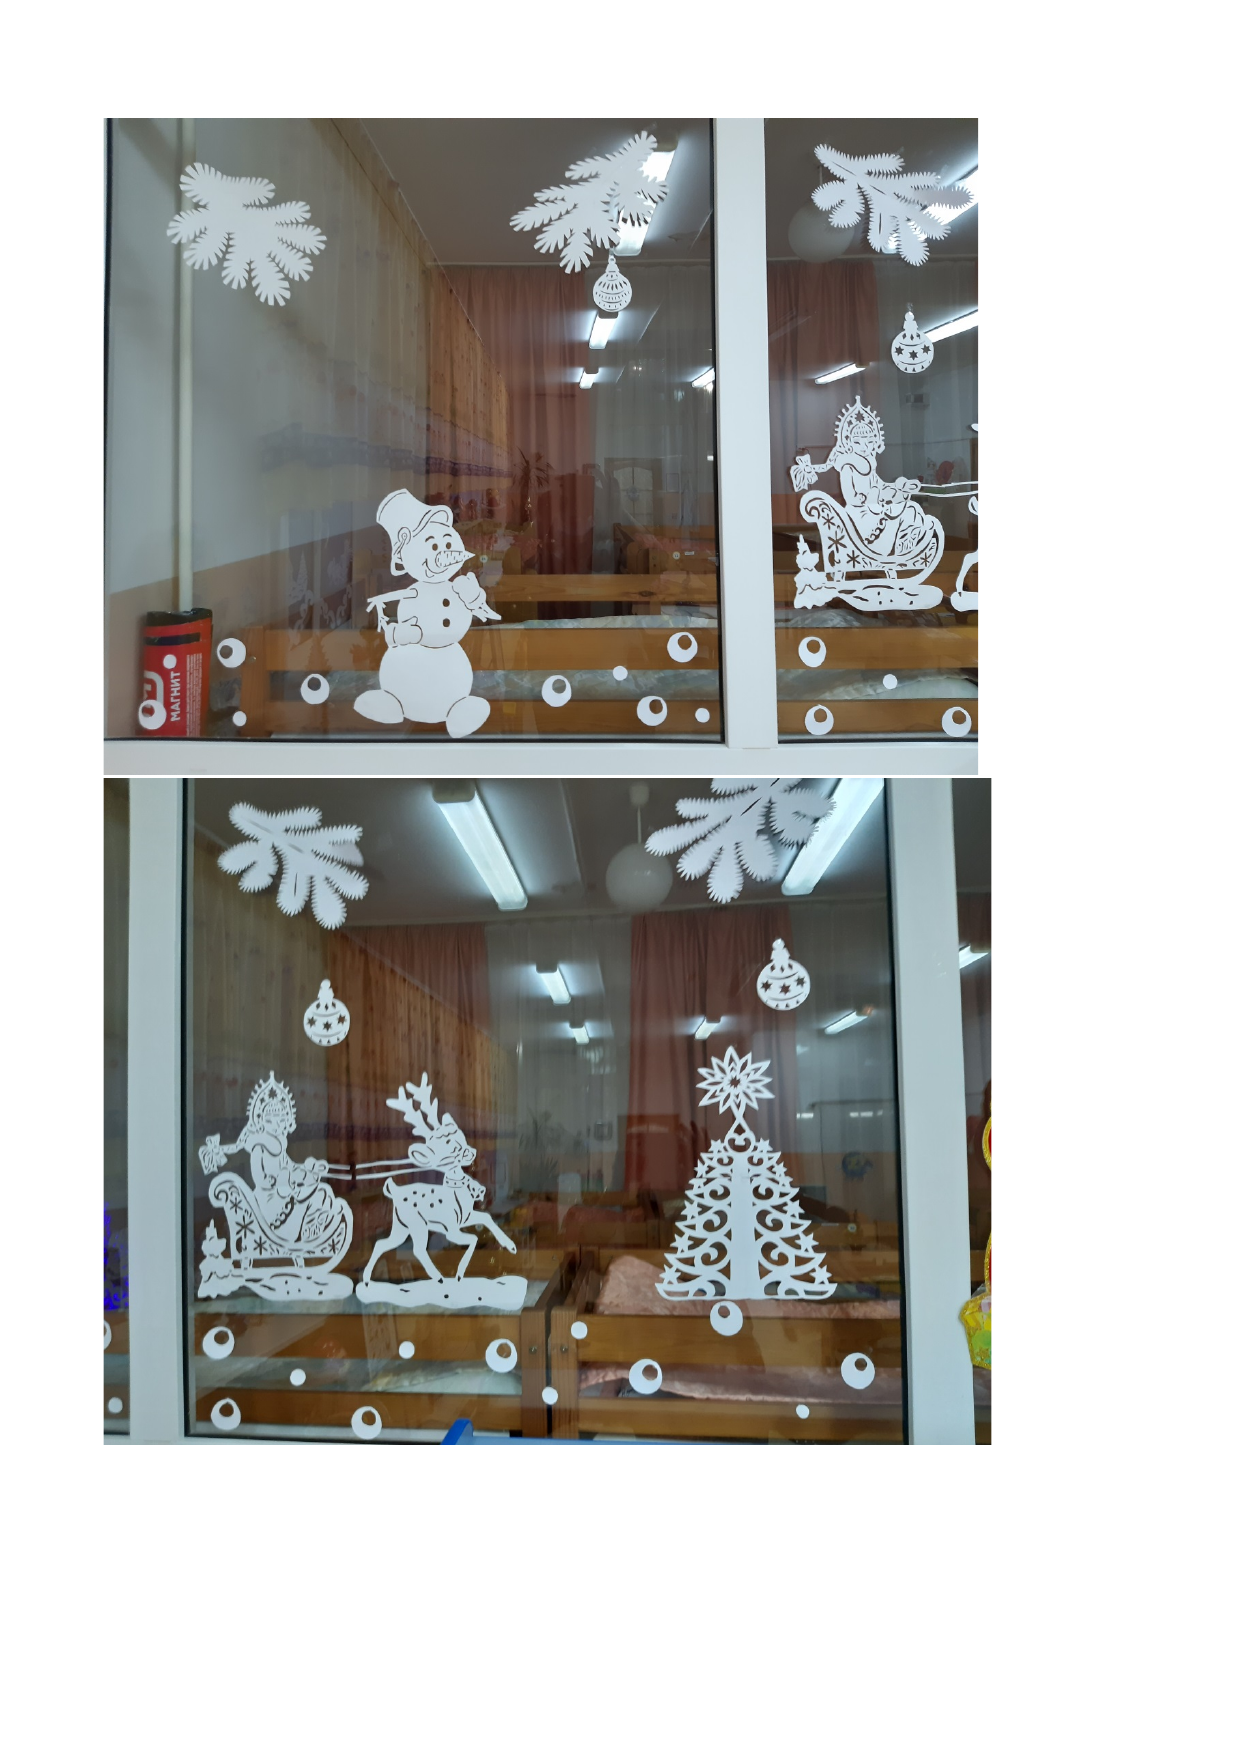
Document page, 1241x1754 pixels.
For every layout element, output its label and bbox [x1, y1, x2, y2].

picture [103, 778, 992, 1445]
picture [103, 118, 979, 775]
